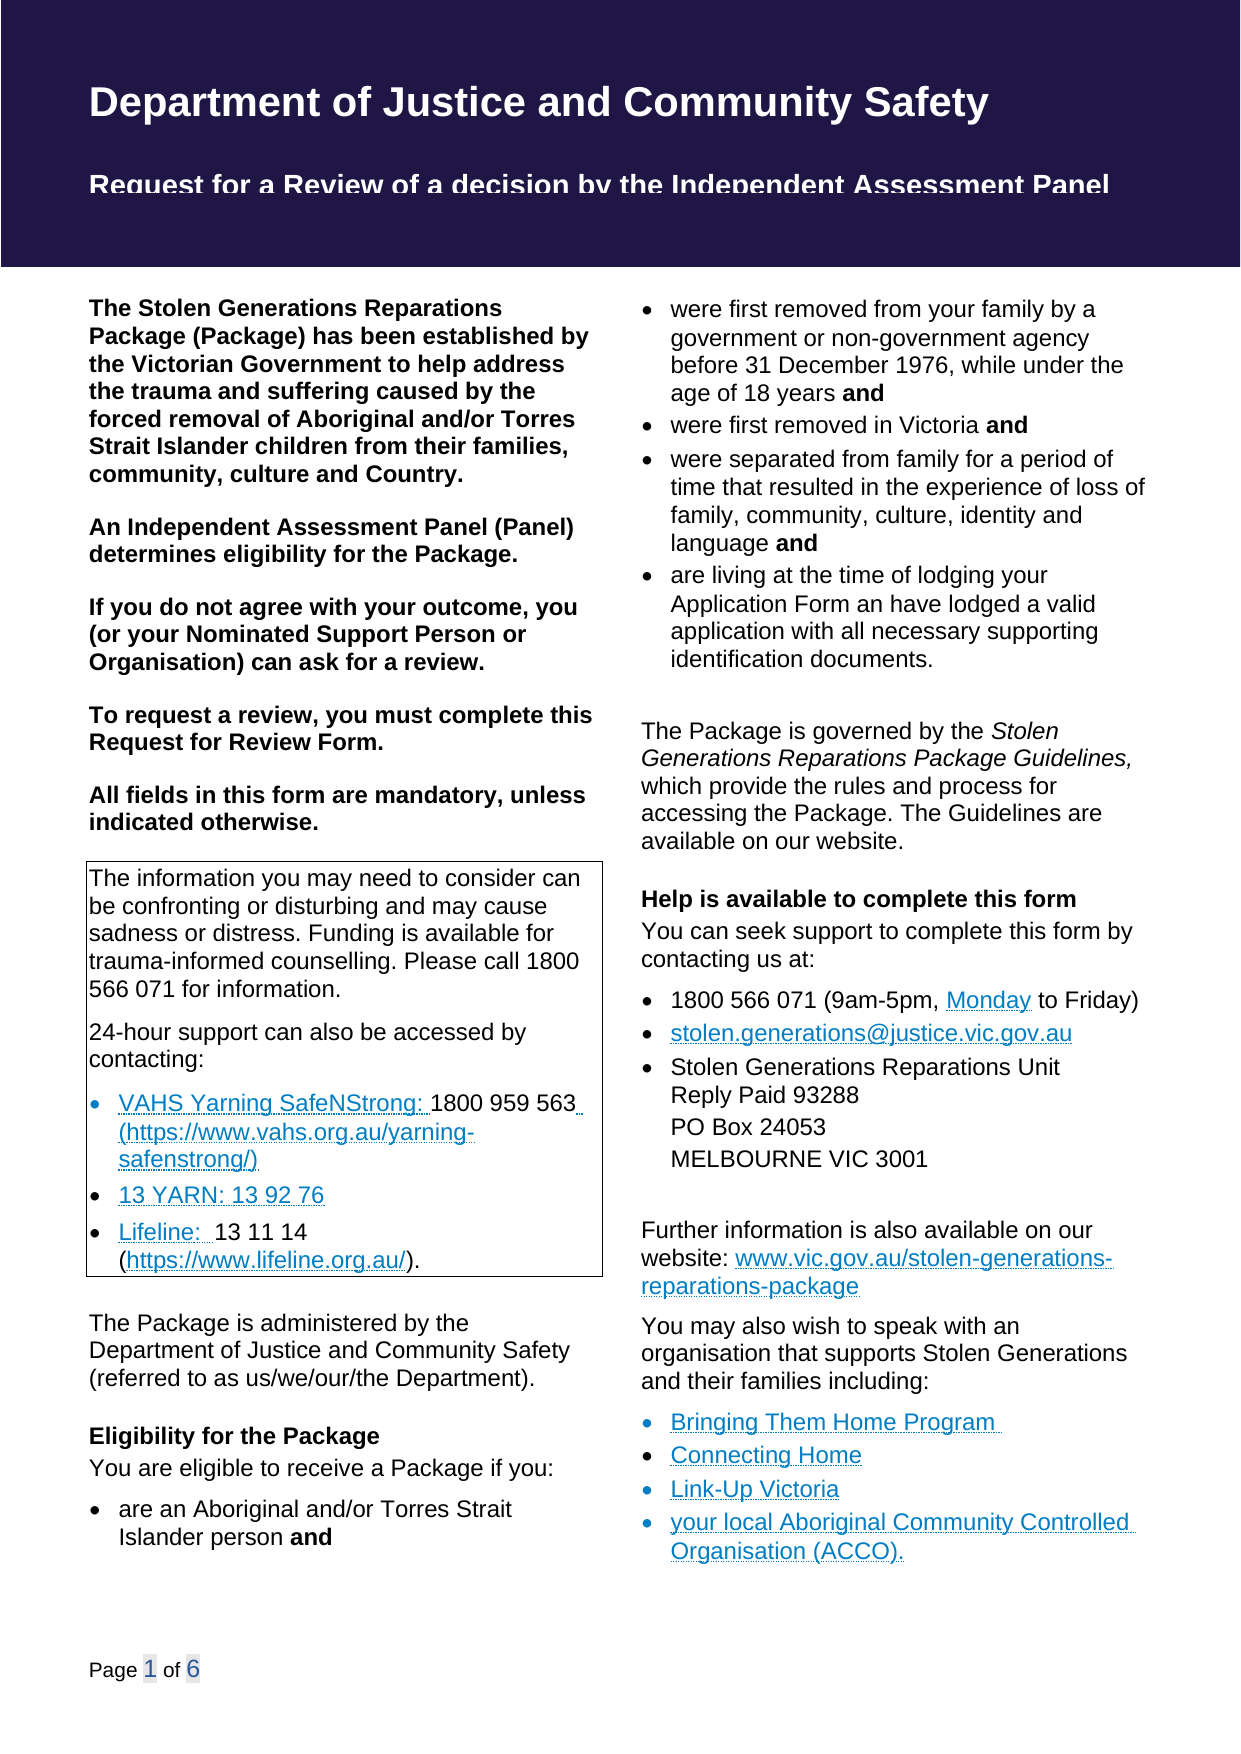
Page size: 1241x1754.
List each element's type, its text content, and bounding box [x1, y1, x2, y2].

table_cell Request for a Review of a decision by the Independent Assessment Panel about your eligibility for the Stolen Generations Reparations Package [89, 150, 1152, 242]
text To request a review, you must complete this Request for Review Form. [89, 701, 599, 756]
list Lifeline: 13 11 14 (https://www.lifeline.org.au/). [87, 1214, 602, 1276]
text You may also wish to speak with an organisation that supports Stolen Generations and their families including: [641, 1312, 1152, 1394]
list stolen.generations@justice.vic.gov.au [641, 1018, 1152, 1047]
text You can seek support to complete this form by contacting us at: [641, 917, 1152, 972]
text Further information is also available on our website: www.vic.gov.au/stolen-generations-reparations-package [641, 1216, 1152, 1299]
picture [1, 0, 1241, 267]
text An Independent Assessment Panel (Panel) determines eligibility for the Package. [89, 512, 599, 568]
list MELBOURNE VIC 3001 [670, 1144, 1152, 1172]
subtitle Help is available to complete this form [641, 879, 1152, 913]
list Connecting Home [641, 1440, 1152, 1470]
list Stolen Generations Reparations Unit Reply Paid 93288 [641, 1052, 1152, 1108]
list are an Aboriginal and/or Torres Strait Islander person and [89, 1494, 599, 1551]
subtitle Eligibility for the Package [89, 1416, 599, 1450]
text If you do not agree with your outcome, you (or your Nominated Support Person or Organisation) can ask for a review. [89, 593, 599, 676]
list Bringing Them Home Program [641, 1407, 1152, 1436]
list were separated from family for a period of time that resulted in the experience of loss of family, community, culture, identity and language and [641, 444, 1152, 556]
table_header Department of Justice and Community Safety [89, 78, 1152, 150]
list The Package is governed by the Stolen Generations Reparations Package Guidelines, which provide the rules and process for accessing the Package. The Guidelines are available on our website. [641, 717, 1152, 854]
text All fields in this form are mandatory, unless indicated otherwise. [89, 781, 599, 836]
text The Package is administered by the Department of Justice and Community Safety (referred to as us/we/our/the Department). [89, 1281, 599, 1391]
text The information you may need to consider can be confronting or disturbing and may cause sadness or distress. Funding is available for trauma-informed counselling. Please call 1800 566 071 for information. [87, 862, 602, 1005]
text You are eligible to receive a Package if you: [89, 1454, 599, 1482]
list VAHS Yarning SafeNStrong: 1800 959 563 (https://www.vahs.org.au/yarning-safenstrong/) [87, 1085, 602, 1176]
list 1800 566 071 (9am-5pm, Monday to Friday) [641, 985, 1152, 1014]
text The Stolen Generations Reparations Package (Package) has been established by the Victorian Government to help address the trauma and suffering caused by the forced removal of Aboriginal and/or Torres Strait Islander children from their families, community, culture and Country. [89, 294, 599, 487]
list are living at the time of lodging your Application Form an have lodged a valid application with all necessary supporting identification documents. [641, 560, 1152, 672]
list your local Aboriginal Community Controlled Organisation (ACCO). [641, 1507, 1152, 1564]
list Link-Up Victoria [641, 1474, 1152, 1503]
list were first removed in Victoria and [641, 411, 1152, 440]
text 24-hour support can also be accessed by contacting: [87, 1014, 602, 1076]
list PO Box 24053 [670, 1113, 1152, 1140]
list were first removed from your family by a government or non-government agency before 31 December 1976, while under the age of 18 years and [641, 294, 1152, 406]
list 13 YARN: 13 92 76 [87, 1177, 602, 1213]
